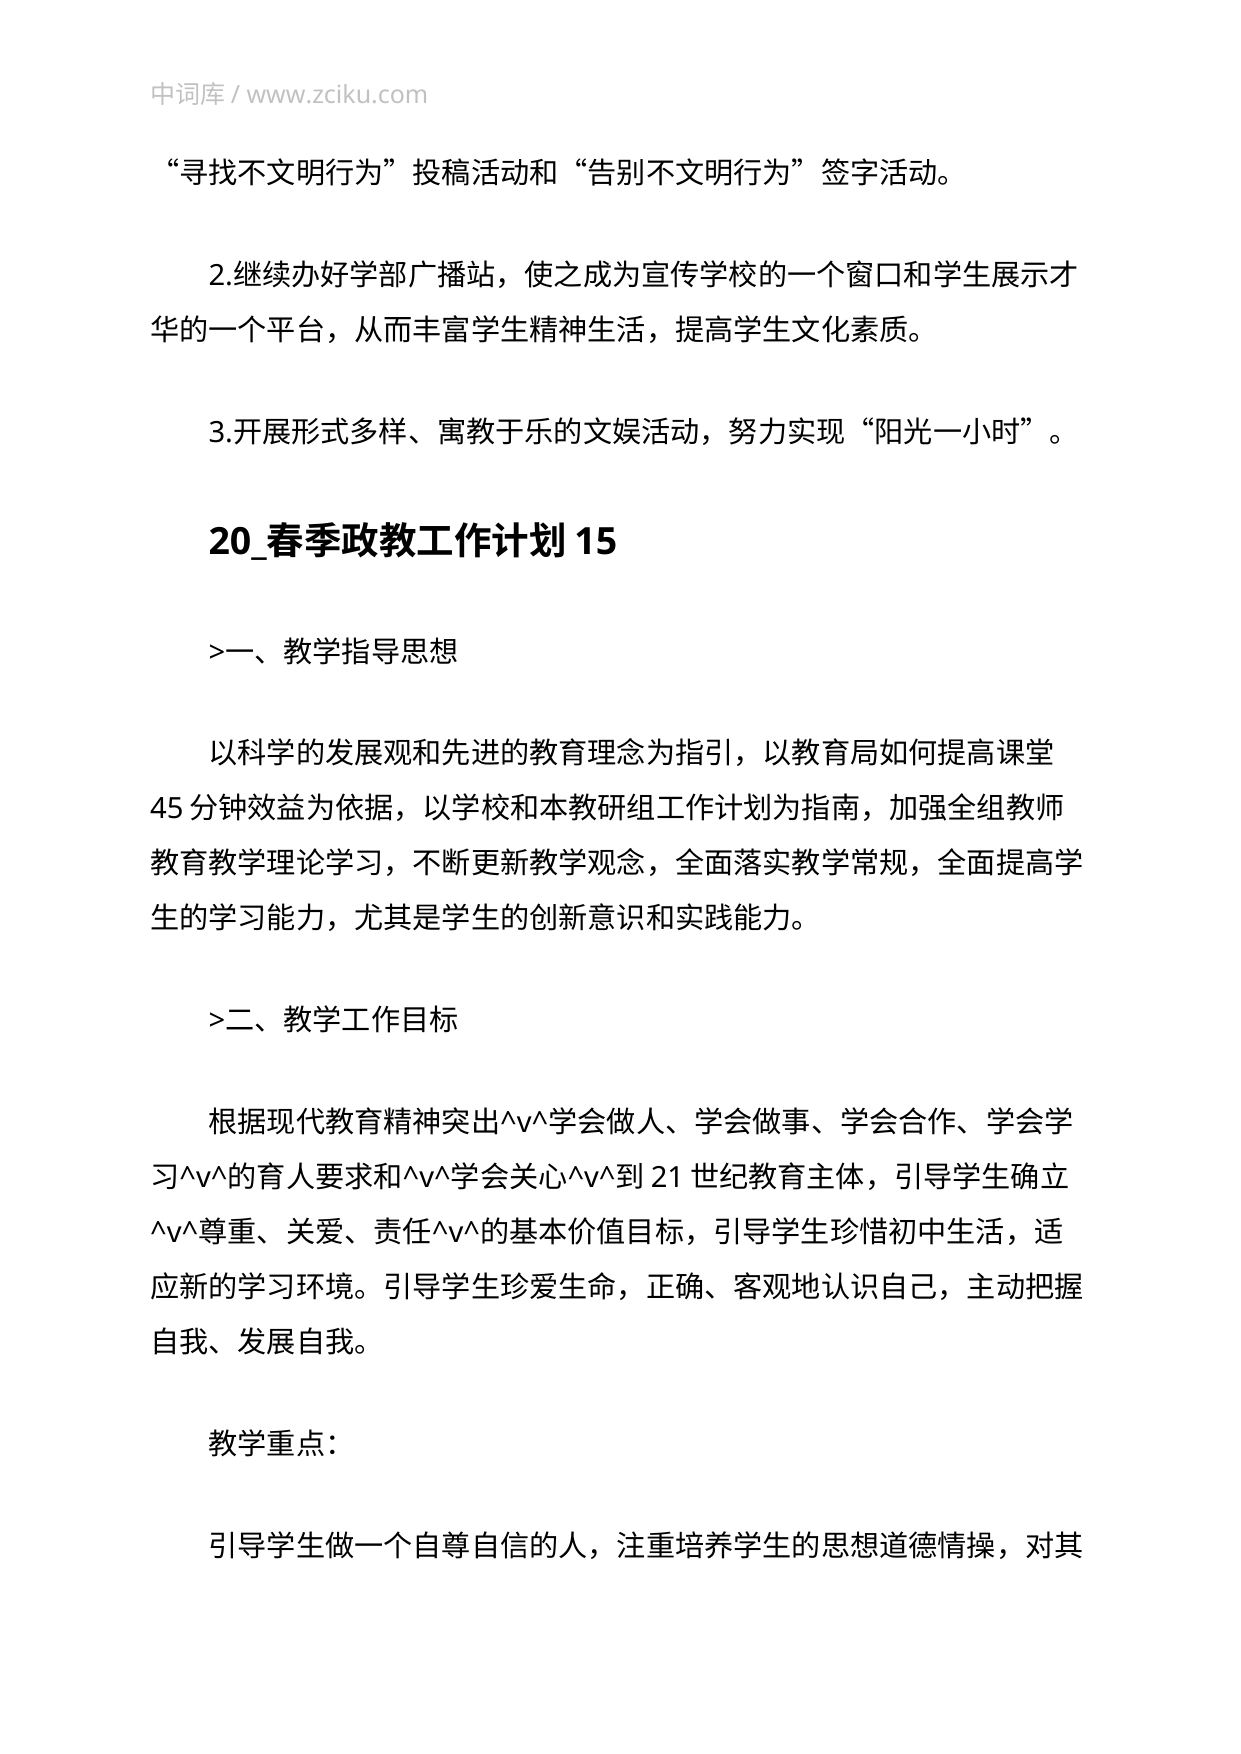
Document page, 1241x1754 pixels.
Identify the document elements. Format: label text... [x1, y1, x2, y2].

text >二、教学工作目标 [150, 997, 1090, 1039]
text 以科学的发展观和先进的教育理念为指引，以教育局如何提高课堂45分钟效益为依据，以学校和本教研组工作计划为指南，加强全组教师教育教学理论学习，不断更新教学观念，全面落实教学常规，全面提高学生的学习能力，尤其是学生的创新意识和实践能力。 [150, 730, 1090, 937]
text 3.开展形式多样、寓教于乐的文娱活动，努力实现“阳光一小时”。 [150, 408, 1090, 451]
text 2.继续办好学部广播站，使之成为宣传学校的一个窗口和学生展示才华的一个平台，从而丰富学生精神生活，提高学生文化素质。 [150, 252, 1090, 349]
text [150, 150, 1090, 192]
text 20_春季政教工作计划15 [150, 511, 1090, 565]
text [150, 1522, 1090, 1564]
text 根据现代教育精神突出^v^学会做人、学会做事、学会合作、学会学习^v^的育人要求和^v^学会关心^v^到21世纪教育主体，引导学生确立^v^尊重、关爱、责任^v^的基本价值目标，引导学生珍惜初中生活，适应新的学习环境。引导学生珍爱生命，正确、客观地认识自己，主动把握自我、发展自我。 [150, 1099, 1090, 1361]
text 教学重点： [150, 1420, 1090, 1463]
text >一、教学指导思想 [150, 628, 1090, 671]
